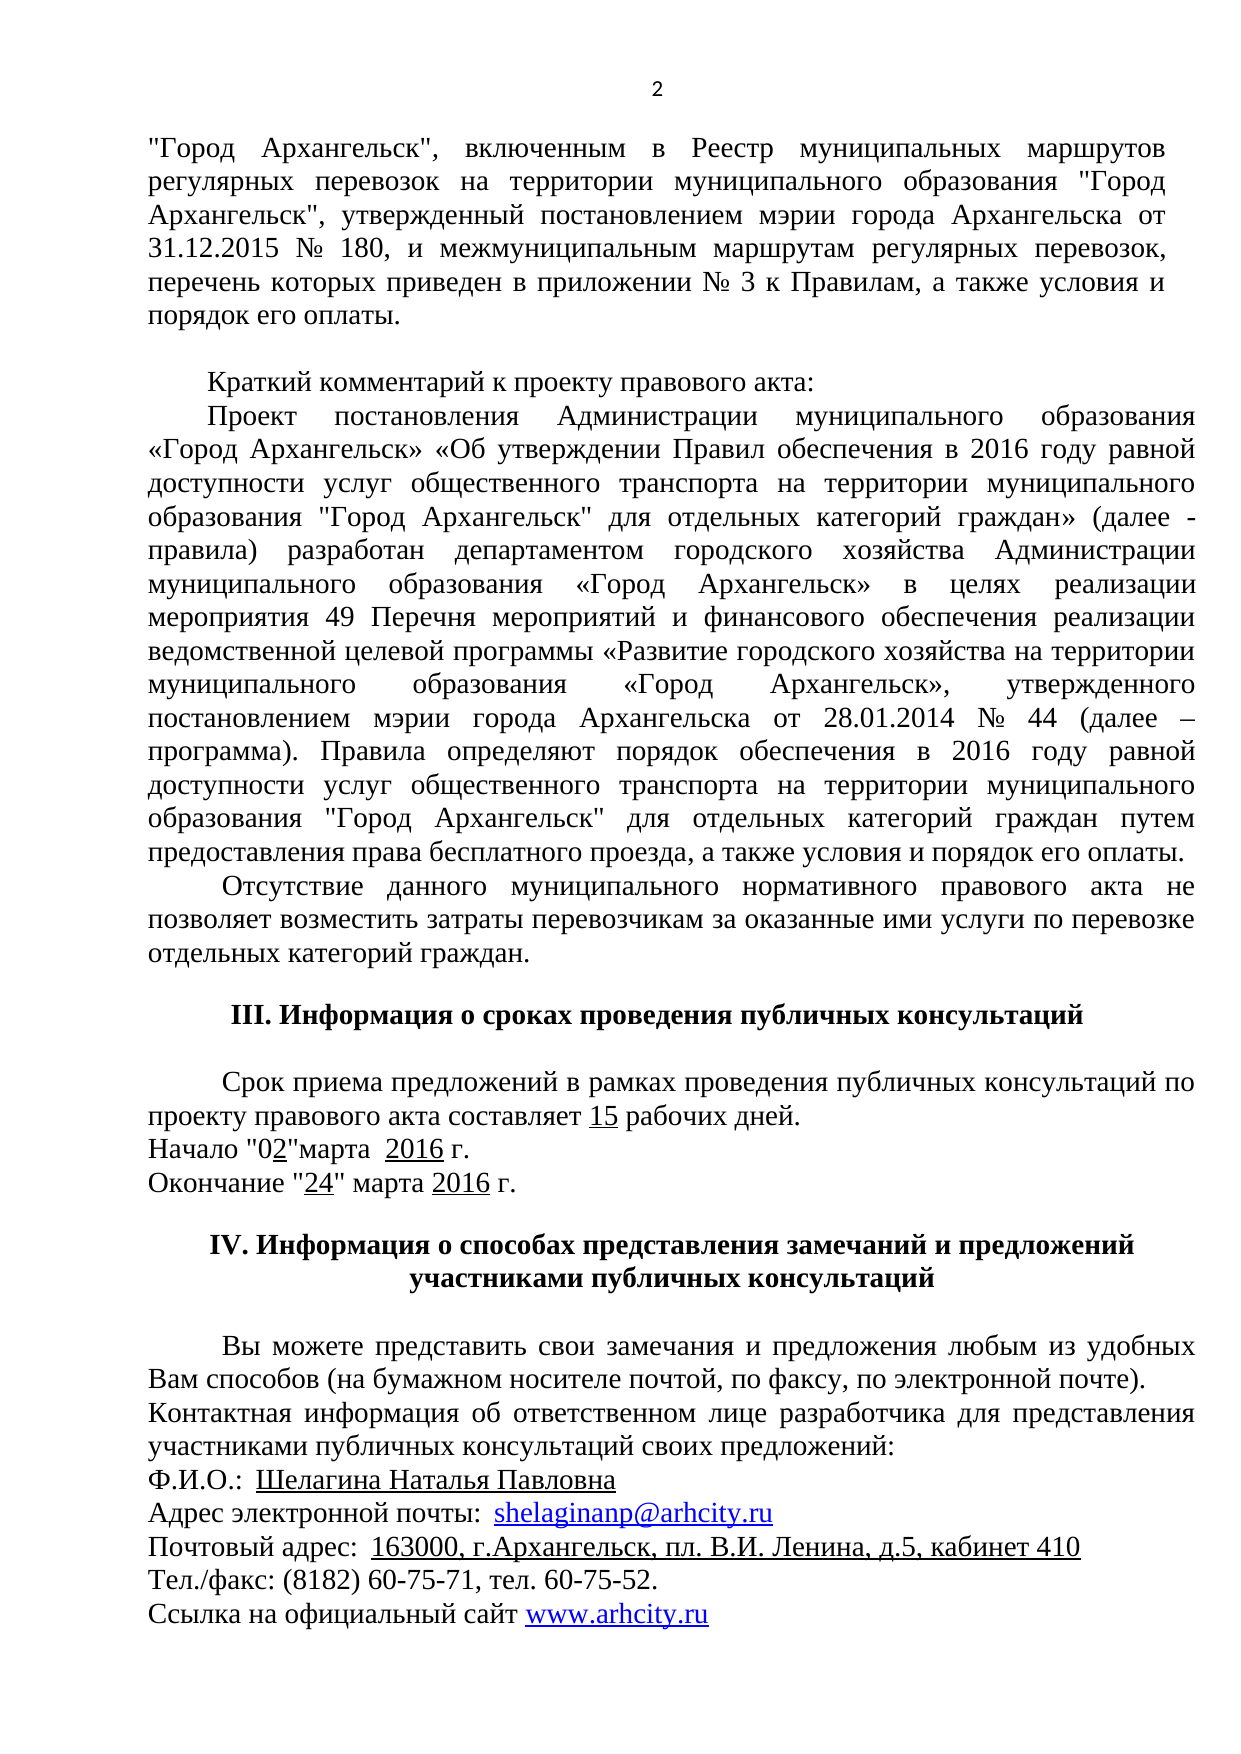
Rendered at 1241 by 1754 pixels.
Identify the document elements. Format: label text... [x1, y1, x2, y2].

text Контактная информация об ответственном лице разработчика для представления участниками публичных консультаций своих предложений: [148, 1395, 1196, 1462]
text Вы можете представить свои замечания и предложения любым из удобных Вам способов (на бумажном носителе почтой, по факсу, по электронной почте). [148, 1328, 1196, 1395]
text Окончание "24" марта 2016 г. [148, 1165, 1196, 1198]
text Срок приема предложений в рамках проведения публичных консультаций по проекту правового акта составляет 15 рабочих дней. [148, 1064, 1196, 1131]
text Краткий комментарий к проекту правового акта: [148, 364, 1196, 398]
text Ссылка на официальный сайт www.arhcity.ru [148, 1596, 1196, 1629]
text Отсутствие данного муниципального нормативного правового акта не позволяет возместить затраты перевозчикам за оказанные ими услуги по перевозке отдельных категорий граждан. [148, 868, 1196, 968]
text IV. Информация о способах представления замечаний и предложений участниками публичных консультаций [148, 1227, 1196, 1294]
text Адрес электронной почты: shelaginanp@arhcity.ru [148, 1495, 1211, 1529]
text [148, 130, 1167, 331]
text Почтовый адрес: 163000, г.Архангельск, пл. В.И. Ленина, д.5, кабинет 410 [148, 1529, 1211, 1562]
text Проект постановления Администрации муниципального образования «Город Архангельск» «Об утверждении Правил обеспечения в 2016 году равной доступности услуг общественного транспорта на территории муниципального образования "Город Архангельск" для отдельных категорий граждан» (далее - правила) разработан департаментом городского хозяйства Администрации муниципального образования «Город Архангельск» в целях реализации мероприятия 49 Перечня мероприятий и финансового обеспечения реализации ведомственной целевой программы «Развитие городского хозяйства на территории муниципального образования «Город Архангельск», утвержденного постановлением мэрии города Архангельска от 28.01.2014 № 44 (далее – программа). Правила определяют порядок обеспечения в 2016 году равной доступности услуг общественного транспорта на территории муниципального образования "Город Архангельск" для отдельных категорий граждан путем предоставления права бесплатного проезда, а также условия и порядок его оплаты. [148, 398, 1196, 868]
text Начало "02"марта 2016 г. [148, 1131, 1196, 1165]
text III. Информация о сроках проведения публичных консультаций [148, 997, 1167, 1031]
text Тел./факс: (8182) 60-75-71, тел. 60-75-52. [148, 1562, 1196, 1596]
text Ф.И.О.: Шелагина Наталья Павловна [148, 1462, 1196, 1495]
